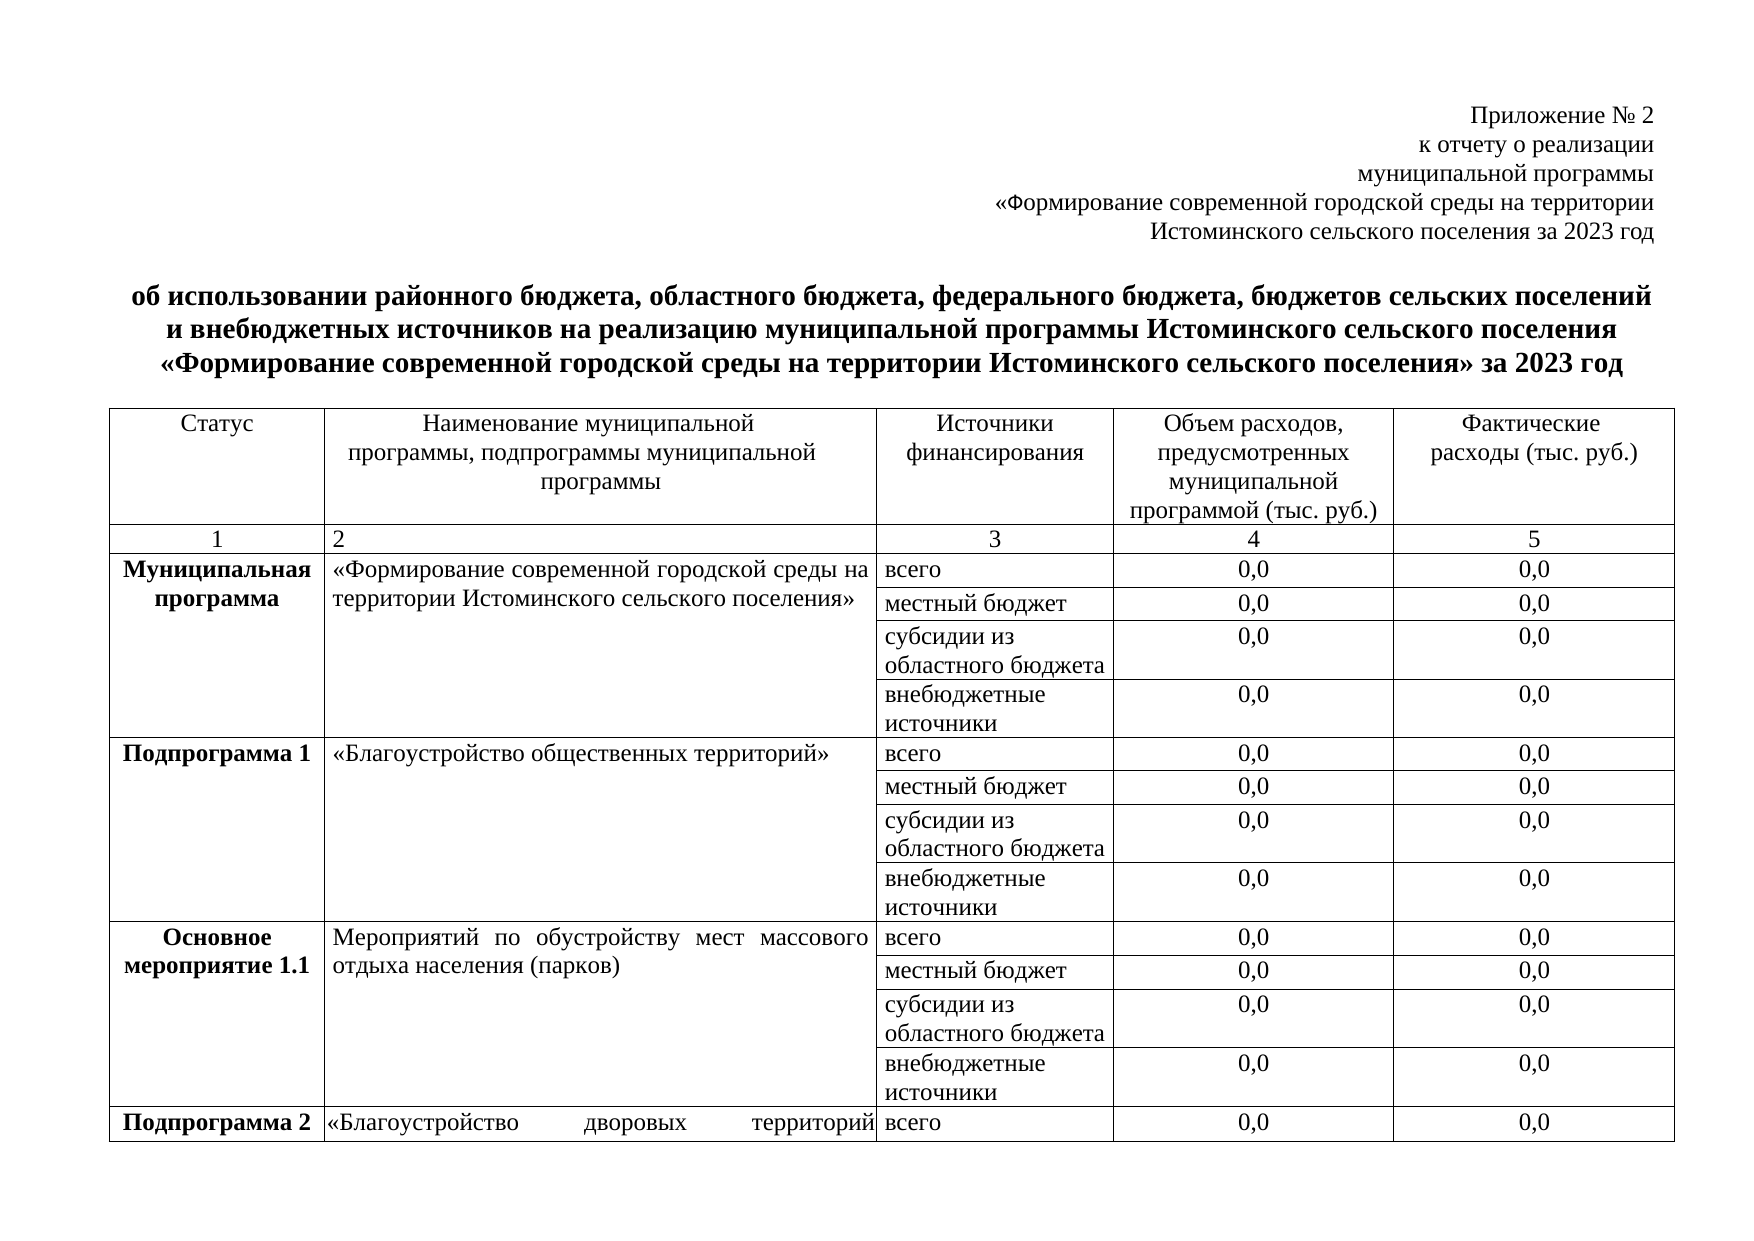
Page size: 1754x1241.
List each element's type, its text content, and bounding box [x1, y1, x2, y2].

table_cell 0,0 [1114, 956, 1393, 988]
table_cell внебюджетные источники [877, 863, 1113, 921]
table_cell 0,0 [1114, 621, 1393, 678]
table_cell 0,0 [1114, 990, 1393, 1047]
table_cell 0,0 [1394, 922, 1674, 954]
table_cell внебюджетные источники [877, 1048, 1113, 1106]
table_cell 0,0 [1114, 805, 1393, 862]
table_cell 2 [325, 525, 876, 553]
table_header Источники финансирования [877, 409, 1113, 523]
text об использовании районного бюджета, областного бюджета, федерального бюджета, бюджетов сельских поселений [118, 278, 1665, 312]
table_cell «Формирование современной городской среды на территории Истоминского сельского поселения» [325, 554, 876, 737]
table_cell 4 [1114, 525, 1393, 553]
table_cell Мероприятий по обустройству мест массового отдыха населения (парков) [325, 922, 876, 1106]
table_cell 0,0 [1394, 771, 1674, 804]
table_cell 0,0 [1394, 1048, 1674, 1106]
table_cell 0,0 [1394, 738, 1674, 770]
table_cell субсидии из областного бюджета [877, 990, 1113, 1047]
table_cell 0,0 [1394, 680, 1674, 737]
table_cell местный бюджет [877, 956, 1113, 988]
table_cell Подпрограмма 2 [110, 1107, 324, 1141]
table_cell 0,0 [1394, 805, 1674, 862]
table_header Объем расходов, предусмотренных муниципальной программой (тыс. руб.) [1114, 409, 1393, 523]
table_cell 0,0 [1394, 588, 1674, 620]
table_cell 0,0 [1114, 680, 1393, 737]
table_cell 0,0 [1394, 554, 1674, 587]
table_cell субсидии из областного бюджета [877, 621, 1113, 678]
table_cell 0,0 [1394, 956, 1674, 988]
table_cell 3 [877, 525, 1113, 553]
table_cell Основное мероприятие 1.1 [110, 922, 324, 1106]
table_cell всего [877, 554, 1113, 587]
text и внебюджетных источников на реализацию муниципальной программы Истоминского сельского поселения «Формирование современной городской среды на территории Истоминского сельского поселения» за 2023 год [118, 312, 1665, 379]
table_cell субсидии из областного бюджета [877, 805, 1113, 862]
table_cell всего [877, 922, 1113, 954]
table_cell всего [877, 1107, 1113, 1141]
table_cell 0,0 [1394, 621, 1674, 678]
table_cell 0,0 [1114, 771, 1393, 804]
table_cell «Благоустройство общественных территорий» [325, 738, 876, 921]
table_cell Муниципальная программа [110, 554, 324, 737]
table_cell местный бюджет [877, 771, 1113, 804]
table_cell всего [877, 738, 1113, 770]
table_header Фактические расходы (тыс. руб.) [1394, 409, 1674, 523]
table_cell 0,0 [1114, 554, 1393, 587]
table_cell 0,0 [1114, 738, 1393, 770]
table_cell 0,0 [1394, 863, 1674, 921]
table_cell местный бюджет [877, 588, 1113, 620]
table_cell 0,0 [1394, 990, 1674, 1047]
table_cell 1 [110, 525, 324, 553]
table_cell Подпрограмма 1 [110, 738, 324, 921]
table_header Приложение № 2 к отчету о реализации муниципальной программы «Формирование современной городской среды на территории Истоминского сельского поселения за 2023 год [118, 100, 1665, 244]
table_cell 0,0 [1114, 1048, 1393, 1106]
table_cell 0,0 [1394, 1107, 1674, 1141]
table_cell 0,0 [1114, 922, 1393, 954]
table_cell внебюджетные источники [877, 680, 1113, 737]
table_cell 0,0 [1114, 863, 1393, 921]
table_header Статус [110, 409, 324, 523]
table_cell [325, 1107, 876, 1141]
table_header Наименование муниципальной программы, подпрограммы муниципальной программы [325, 409, 876, 523]
table_cell 5 [1394, 525, 1674, 553]
table_cell 0,0 [1114, 588, 1393, 620]
table_cell 0,0 [1114, 1107, 1393, 1141]
